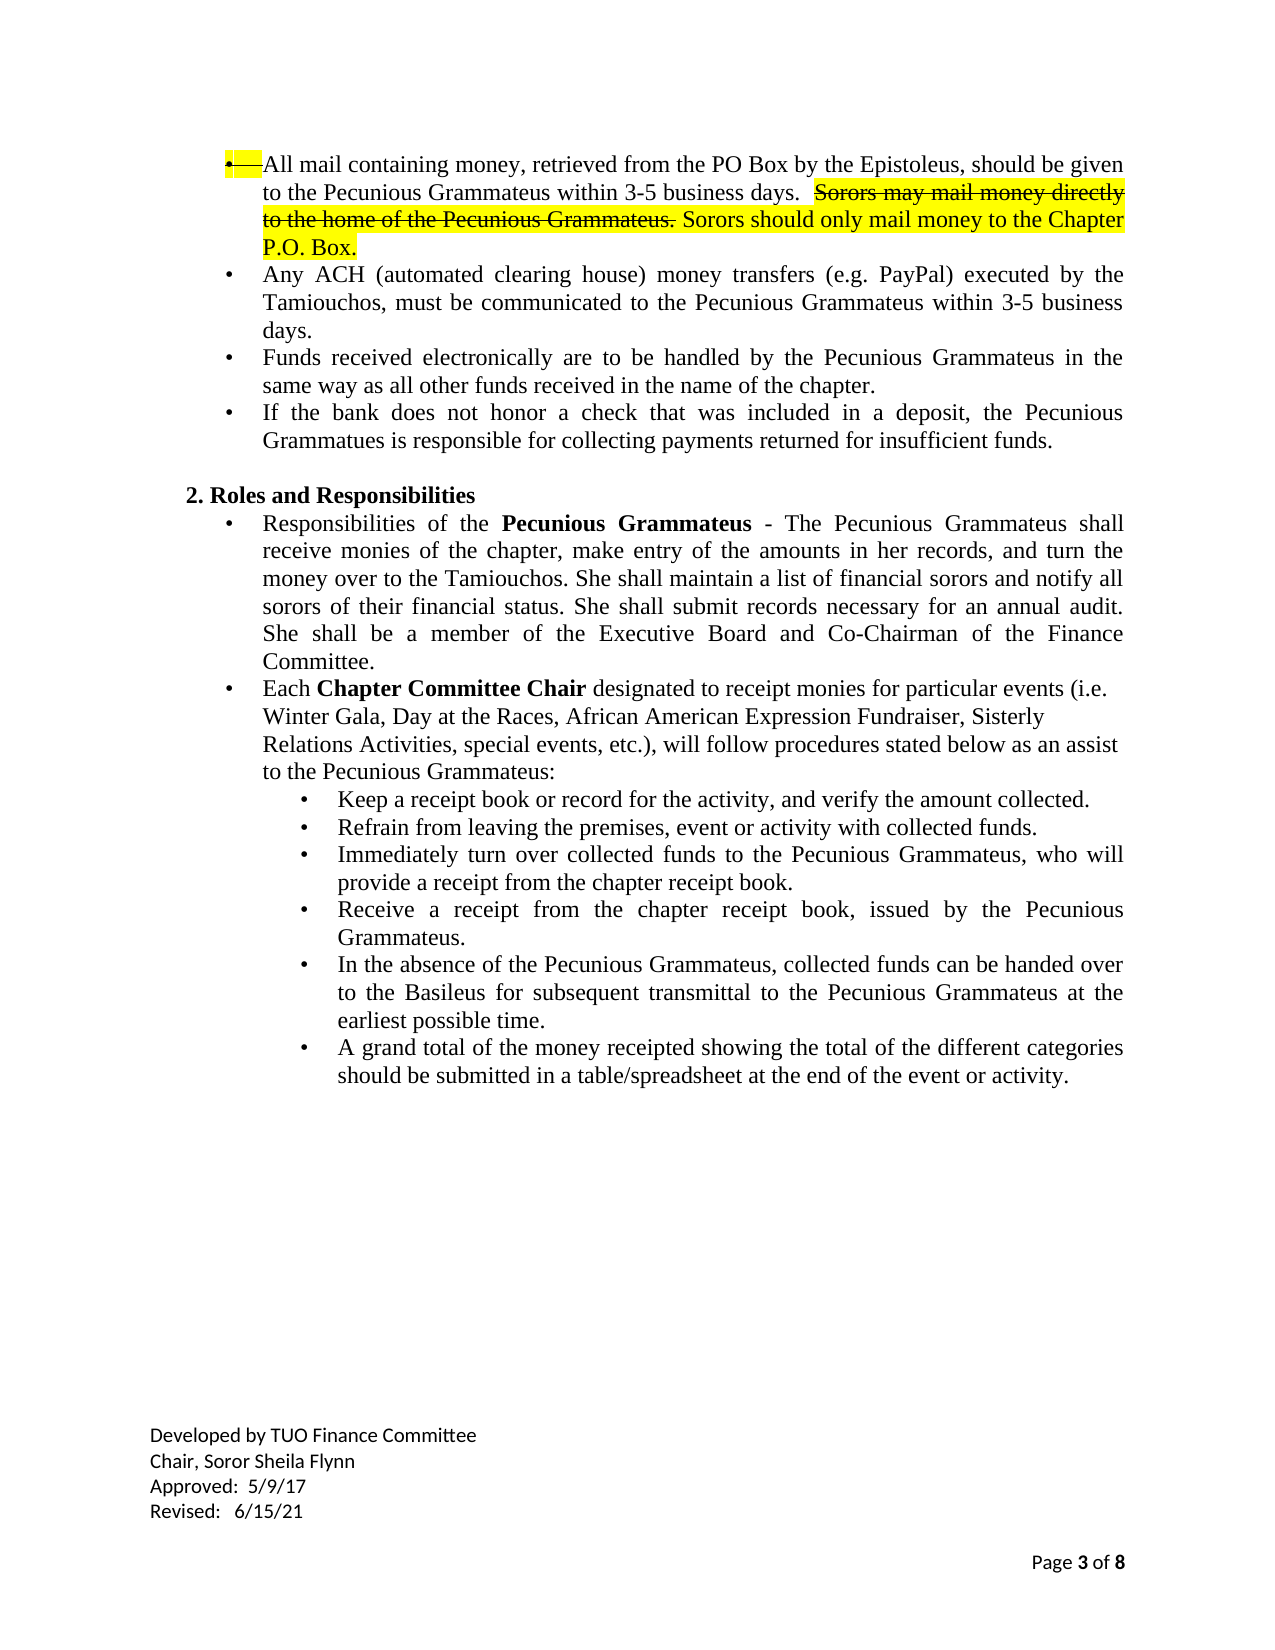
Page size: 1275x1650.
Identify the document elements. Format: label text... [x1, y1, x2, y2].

list Each Chapter Committee Chair designated to receipt monies for particular events (i.e. Winter Gala, Day at the Races, African American Expression Fundraiser, Sisterly Relations Activities, special events, etc.), will follow procedures stated below as an assist to the Pecunious Grammateus: [225, 674, 1125, 785]
list Responsibilities of the Pecunious Grammateus - The Pecunious Grammateus shall receive monies of the chapter, make entry of the amounts in her records, and turn the money over to the Tamiouchos. She shall maintain a list of financial sorors and notify all sorors of their financial status. She shall submit records necessary for an annual audit. She shall be a member of the Executive Board and Co-Chairman of the Finance Committee. [225, 509, 1125, 674]
list If the bank does not honor a check that was included in a deposit, the Pecunious Grammatues is responsible for collecting payments returned for insufficient funds. [225, 398, 1125, 454]
text 2. Roles and Responsibilities [150, 481, 1125, 509]
list Receive a receipt from the chapter receipt book, issued by the Pecunious Grammateus. [300, 895, 1125, 951]
list Any ACH (automated clearing house) money transfers (e.g. PayPal) executed by the Tamiouchos, must be communicated to the Pecunious Grammateus within 3-5 business days. [225, 260, 1125, 343]
list Refrain from leaving the premises, event or activity with collected funds. [300, 812, 1125, 840]
list In the absence of the Pecunious Grammateus, collected funds can be handed over to the Basileus for subsequent transmittal to the Pecunious Grammateus at the earliest possible time. [300, 951, 1125, 1033]
list Funds received electronically are to be handled by the Pecunious Grammateus in the same way as all other funds received in the name of the chapter. [225, 343, 1125, 398]
list Immediately turn over collected funds to the Pecunious Grammateus, who will provide a receipt from the chapter receipt book. [300, 840, 1125, 895]
list All mail containing money, retrieved from the PO Box by the Epistoleus, should be given to the Pecunious Grammateus within 3-5 business days. Sorors may mail money directly to the home of the Pecunious Grammateus. Sorors should only mail money to the Chapter P.O. Box. [225, 150, 1125, 260]
list A grand total of the money receipted showing the total of the different categories should be submitted in a table/spreadsheet at the end of the event or activity. [300, 1033, 1125, 1088]
list Keep a receipt book or record for the activity, and verify the amount collected. [300, 785, 1125, 812]
